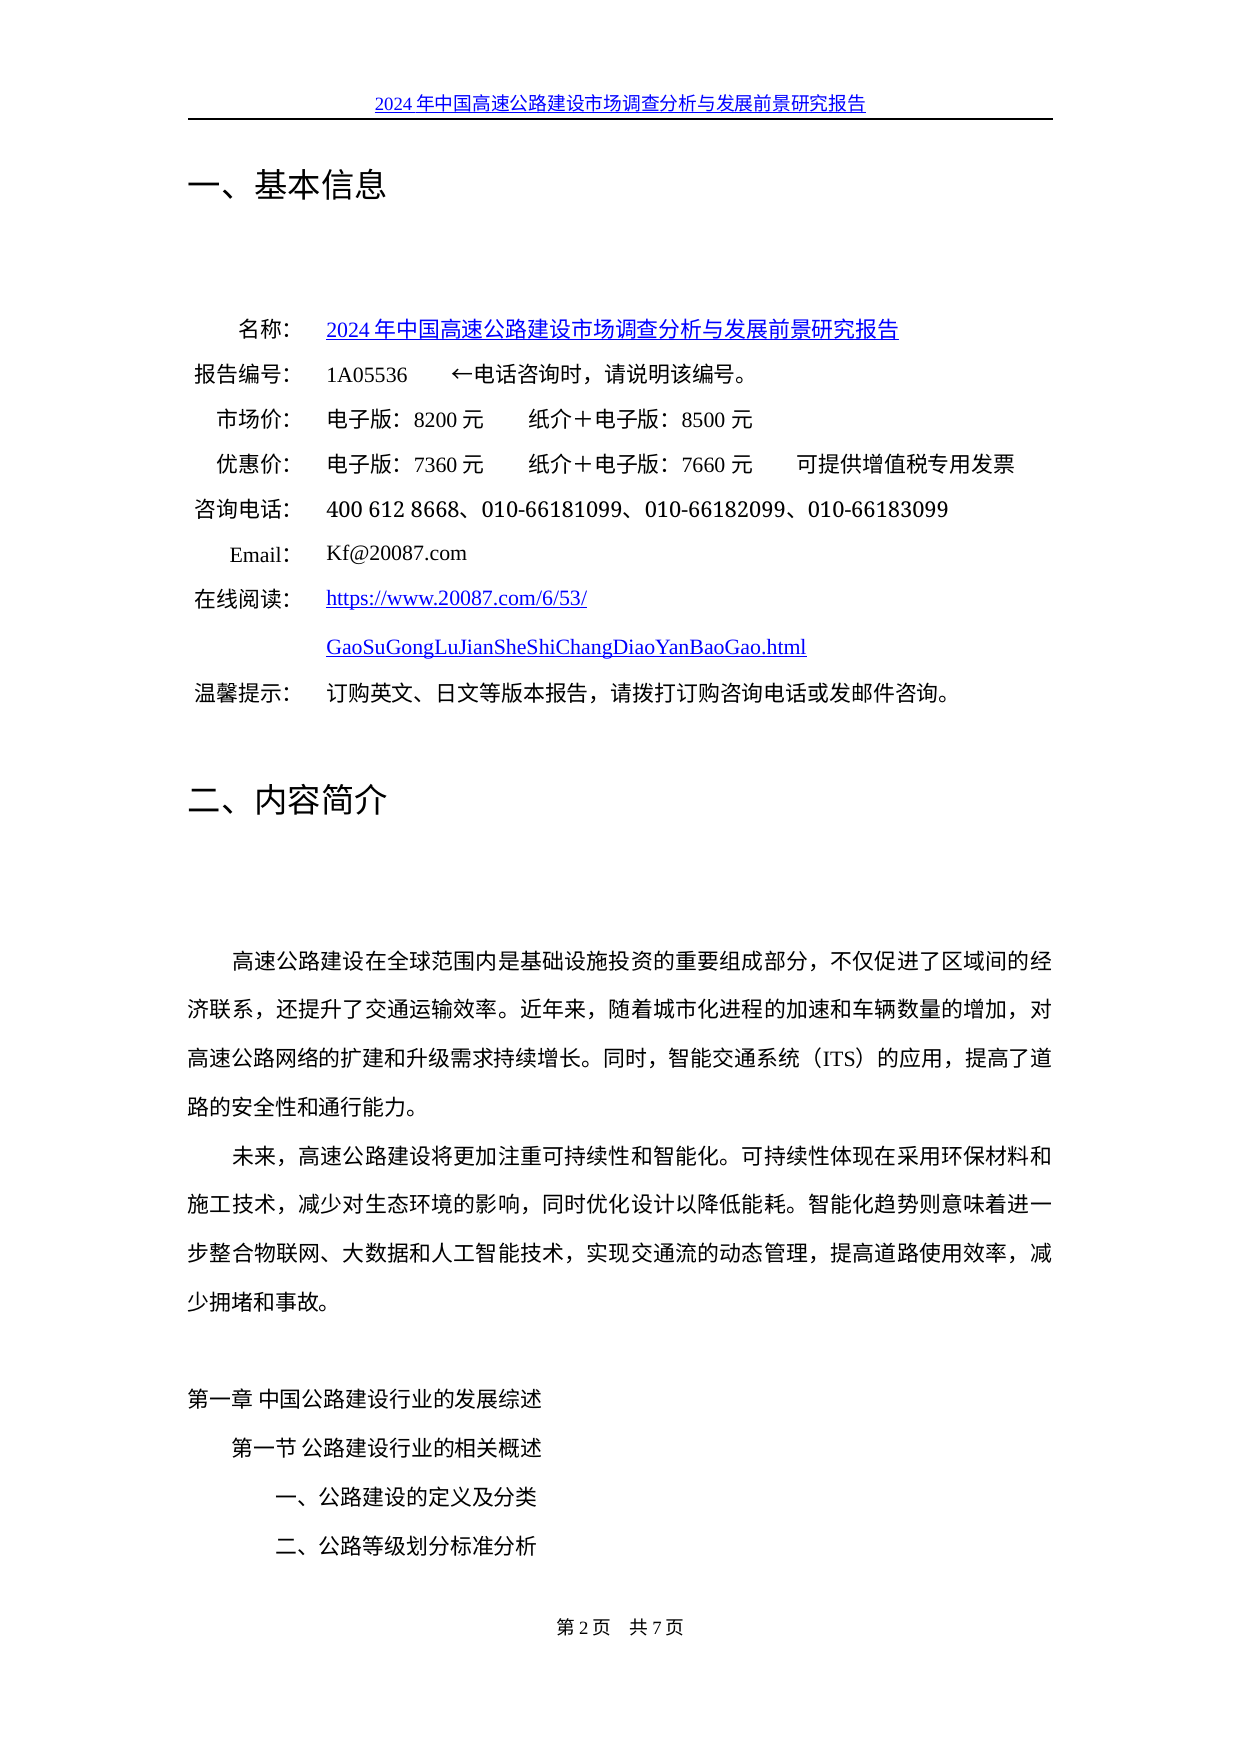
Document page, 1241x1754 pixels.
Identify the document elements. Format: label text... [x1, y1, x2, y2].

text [187, 943, 1053, 1561]
title 二、内容简介 [187, 766, 1053, 831]
table_cell 400 612 8668、010-66181099、010-66182099、010-66183099 [315, 492, 1073, 537]
table_cell 在线阅读： [167, 582, 315, 675]
table_cell 报告编号： [167, 357, 315, 402]
table_cell 订购英文、日文等版本报告，请拨打订购咨询电话或发邮件咨询。 [315, 675, 1073, 720]
table_cell 温馨提示： [167, 675, 315, 720]
table_cell [315, 582, 1073, 675]
table_cell 市场价： [167, 402, 315, 447]
table_header 2024年中国高速公路建设市场调查分析与发展前景研究报告 [315, 312, 1073, 357]
table_cell 1A05536 ←电话咨询时，请说明该编号。 [315, 357, 1073, 402]
table_cell Kf@20087.com [315, 537, 1073, 582]
table_cell 电子版：8200 元 纸介＋电子版：8500 元 [315, 402, 1073, 447]
table_cell 电子版：7360 元 纸介＋电子版：7660 元 可提供增值税专用发票 [315, 447, 1073, 492]
table_cell Email： [167, 537, 315, 582]
table_cell 咨询电话： [167, 492, 315, 537]
table_header 名称： [167, 312, 315, 357]
title 一、基本信息 [187, 150, 1053, 215]
table_cell 优惠价： [167, 447, 315, 492]
